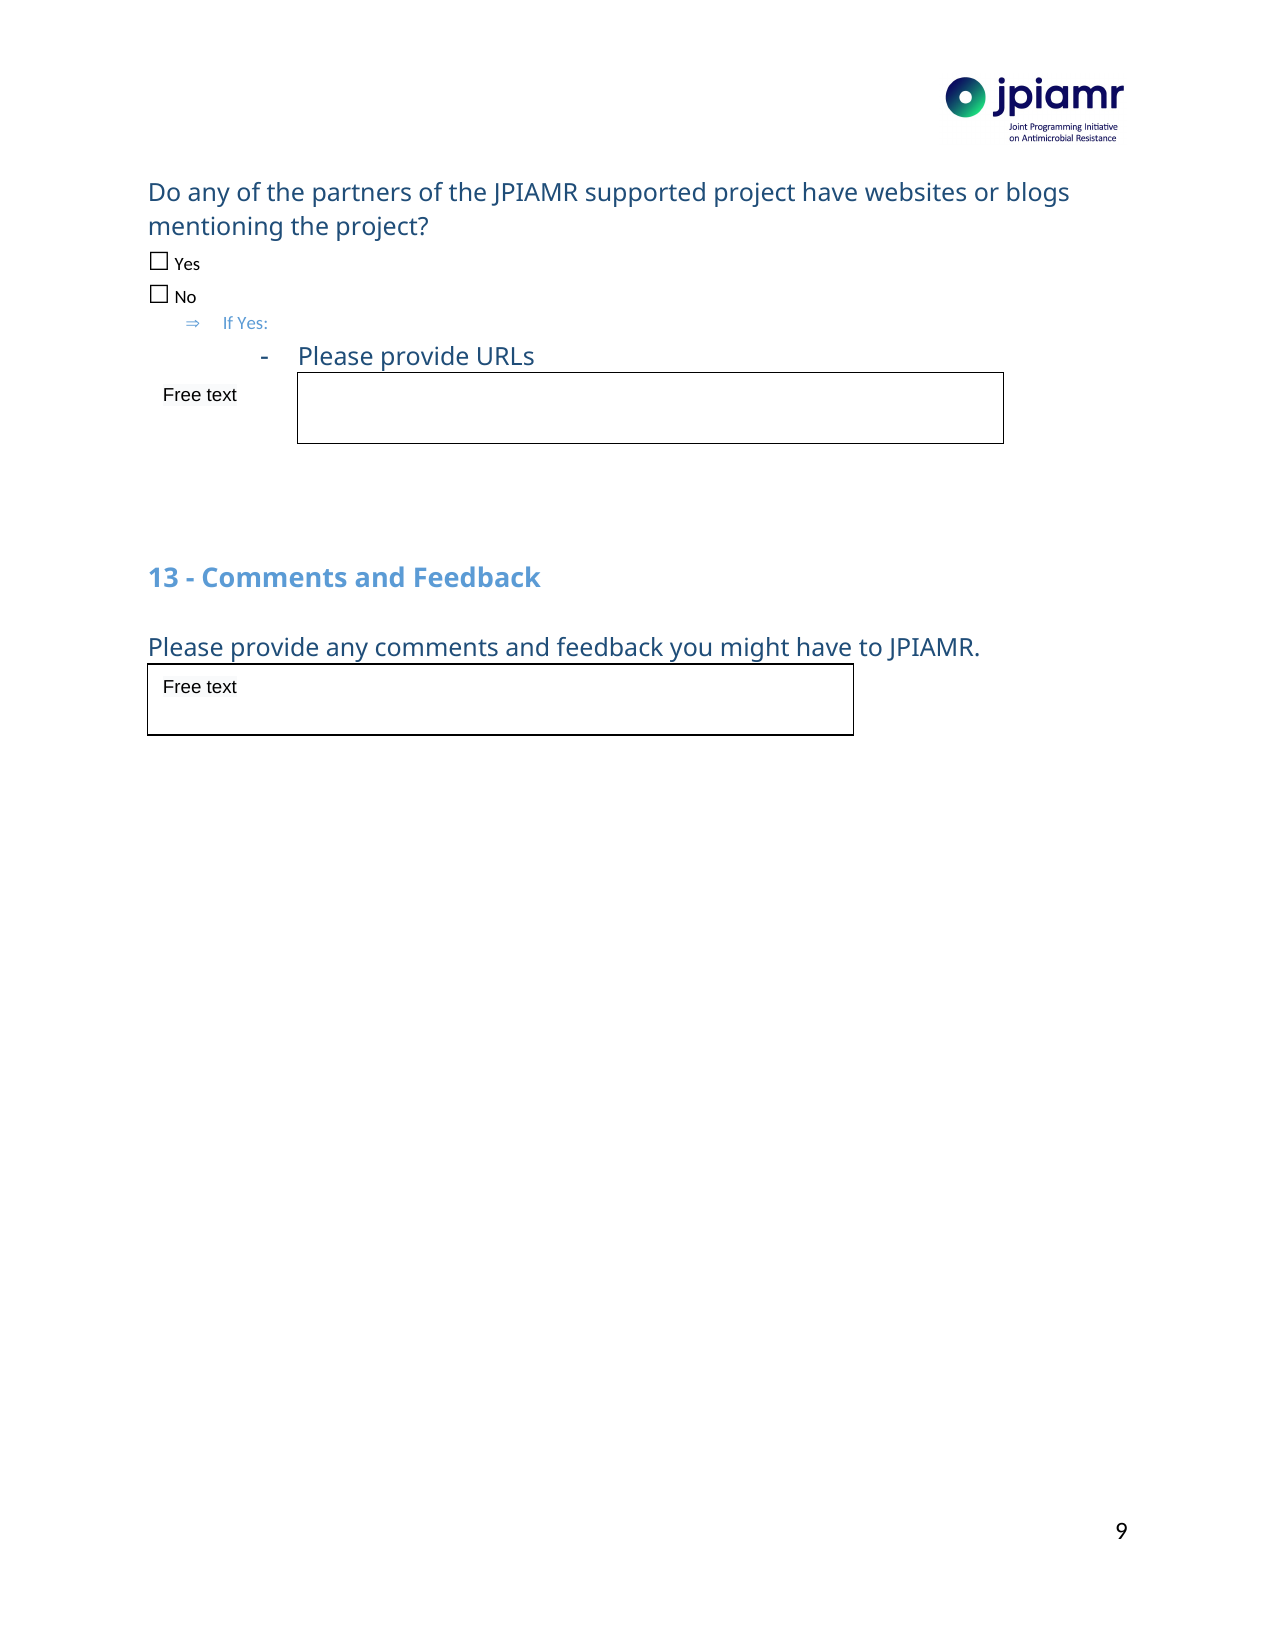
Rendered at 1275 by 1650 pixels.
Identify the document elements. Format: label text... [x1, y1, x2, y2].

subtitle Do any of the partners of the JPIAMR supported project have websites or blogs mentioning the project? [148, 175, 1127, 243]
subtitle Please provide any comments and feedback you might have to JPIAMR. [148, 630, 1127, 664]
text No [148, 277, 1127, 311]
list If Yes: [185, 311, 1127, 334]
subtitle 13 - Comments and Feedback [148, 558, 1127, 595]
picture [938, 73, 1128, 145]
text Yes [148, 243, 1127, 277]
subtitle Please provide URLs [260, 338, 1127, 372]
